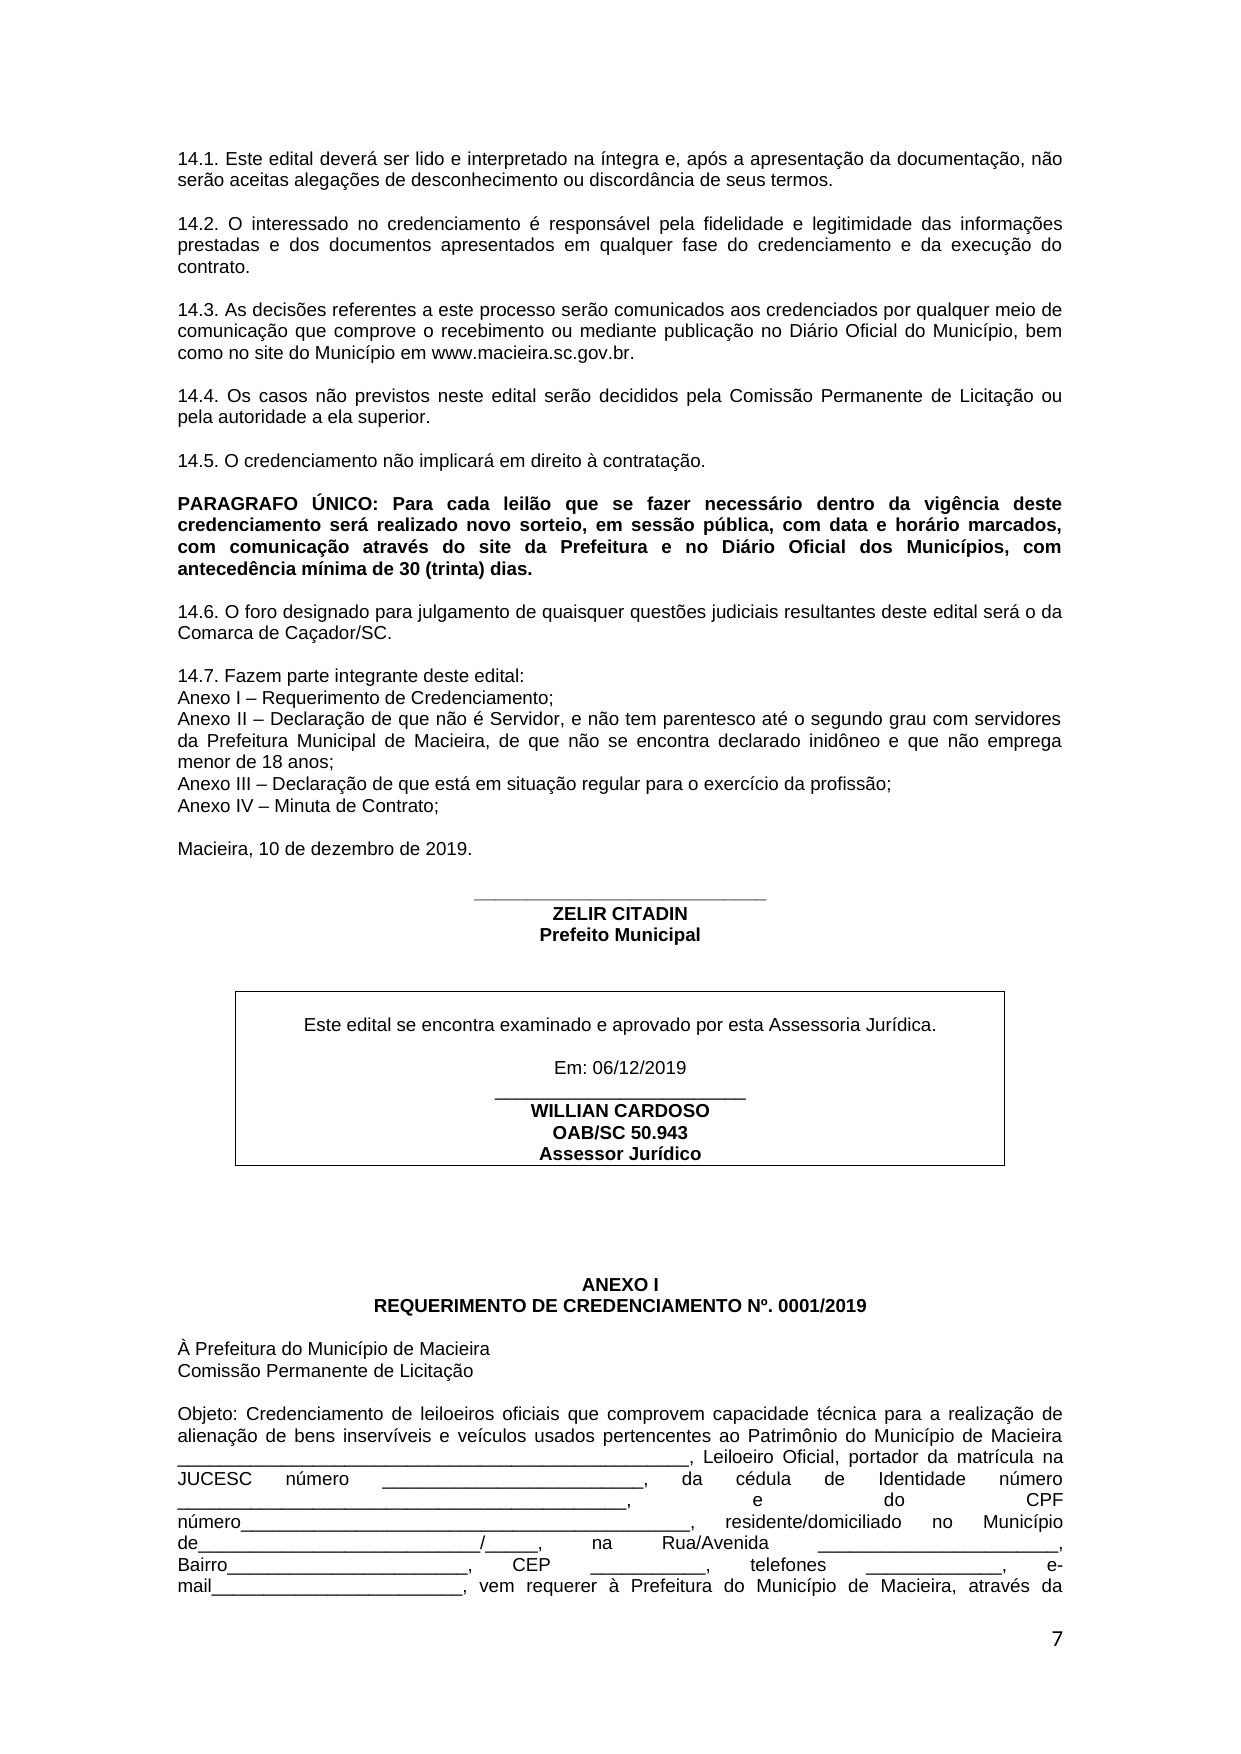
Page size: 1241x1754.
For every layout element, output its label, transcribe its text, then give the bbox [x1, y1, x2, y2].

text Anexo I – Requerimento de Credenciamento; [177, 687, 1063, 708]
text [177, 1403, 1063, 1597]
text 14.1. Este edital deverá ser lido e interpretado na íntegra e, após a apresentação da documentação, não serão aceitas alegações de desconhecimento ou discordância de seus termos. [177, 148, 1063, 191]
text Macieira, 10 de dezembro de 2019. [177, 838, 1063, 859]
text 14.7. Fazem parte integrante deste edital: [177, 665, 1063, 687]
text Anexo IV – Minuta de Contrato; [177, 794, 1063, 816]
text ZELIR CITADIN [177, 902, 1063, 924]
text 14.2. O interessado no credenciamento é responsável pela fidelidade e legitimidade das informações prestadas e dos documentos apresentados em qualquer fase do credenciamento e da execução do contrato. [177, 212, 1063, 277]
text PARAGRAFO ÚNICO: Para cada leilão que se fazer necessário dentro da vigência deste credenciamento será realizado novo sorteio, em sessão pública, com data e horário marcados, com comunicação através do site da Prefeitura e no Diário Oficial dos Municípios, com antecedência mínima de 30 (trinta) dias. [177, 493, 1063, 579]
text ____________________________ [177, 881, 1063, 902]
text ANEXO I [177, 1273, 1063, 1295]
table_header Este edital se encontra examinado e aprovado por esta Assessoria Jurídica. Em: 06/12/2019 ________________________ WILLIAN CARDOSO OAB/SC 50.943 Assessor Jurídico [236, 992, 1004, 1164]
text Anexo III – Declaração de que está em situação regular para o exercício da profissão; [177, 773, 1063, 794]
text Anexo II – Declaração de que não é Servidor, e não tem parentesco até o segundo grau com servidores da Prefeitura Municipal de Macieira, de que não se encontra declarado inidôneo e que não emprega menor de 18 anos; [177, 708, 1063, 773]
text À Prefeitura do Município de Macieira [177, 1338, 1063, 1360]
text REQUERIMENTO DE CREDENCIAMENTO Nº. 0001/2019 [177, 1295, 1063, 1317]
text 14.4. Os casos não previstos neste edital serão decididos pela Comissão Permanente de Licitação ou pela autoridade a ela superior. [177, 385, 1063, 428]
text 14.3. As decisões referentes a este processo serão comunicados aos credenciados por qualquer meio de comunicação que comprove o recebimento ou mediante publicação no Diário Oficial do Município, bem como no site do Município em www.macieira.sc.gov.br. [177, 298, 1063, 363]
text 14.6. O foro designado para julgamento de quaisquer questões judiciais resultantes deste edital será o da Comarca de Caçador/SC. [177, 600, 1063, 643]
text 14.5. O credenciamento não implicará em direito à contratação. [177, 449, 1063, 471]
text Prefeito Municipal [177, 924, 1063, 945]
text Comissão Permanente de Licitação [177, 1360, 1063, 1381]
